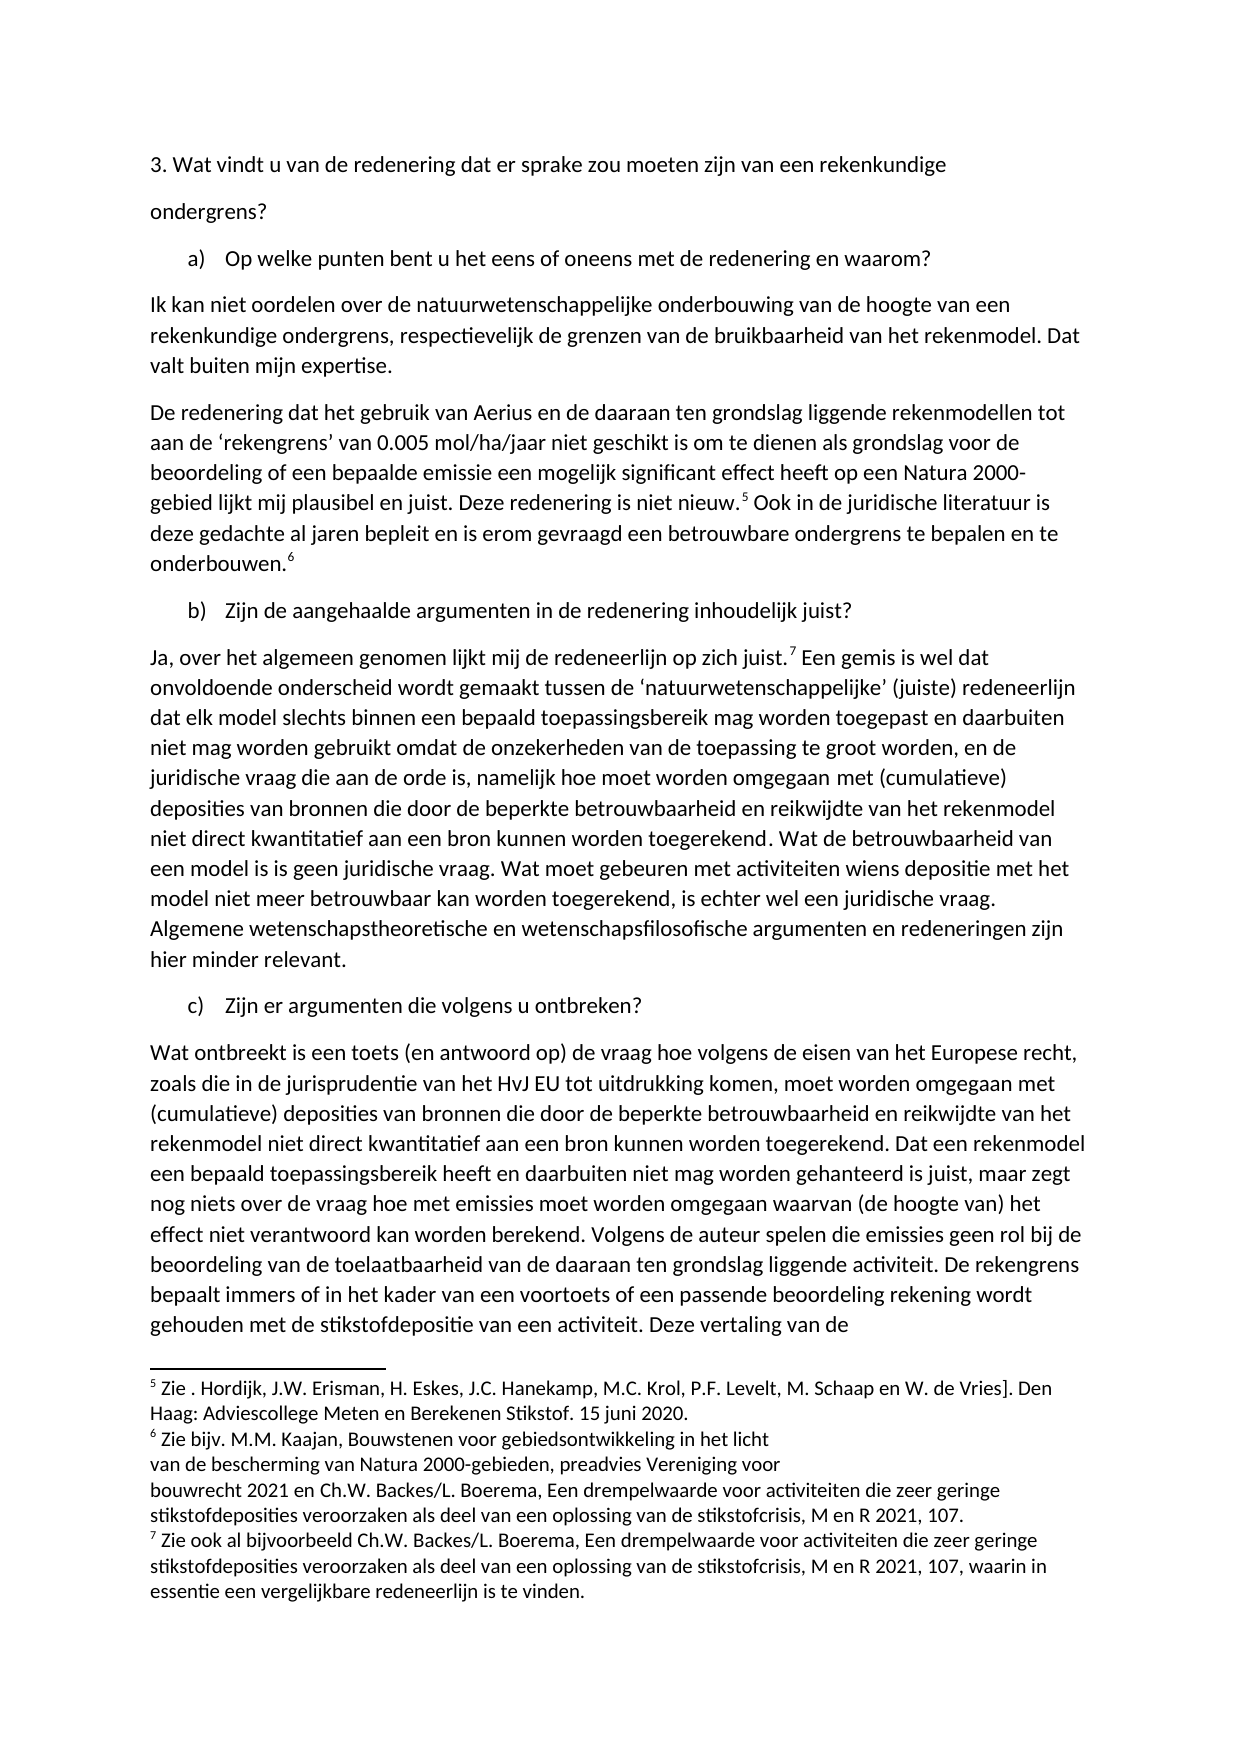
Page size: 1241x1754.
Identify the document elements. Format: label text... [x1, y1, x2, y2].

text De redenering dat het gebruik van Aerius en de daaraan ten grondslag liggende rekenmodellen tot aan de ‘rekengrens’ van 0.005 mol/ha/jaar niet geschikt is om te dienen als grondslag voor de beoordeling of een bepaalde emissie een mogelijk significant effect heeft op een Natura 2000-gebied lijkt mij plausibel en juist. Deze redenering is niet nieuw. Ook in de juridische literatuur is deze gedachte al jaren bepleit en is erom gevraagd een betrouwbare ondergrens te bepalen en te onderbouwen. [150, 398, 1090, 577]
text Ik kan niet oordelen over de natuurwetenschappelijke onderbouwing van de hoogte van een rekenkundige ondergrens, respectievelijk de grenzen van de bruikbaarheid van het rekenmodel. Dat valt buiten mijn expertise. [150, 291, 1090, 379]
text Ja, over het algemeen genomen lijkt mij de redeneerlijn op zich juist. Een gemis is wel dat onvoldoende onderscheid wordt gemaakt tussen de ‘natuurwetenschappelijke’ (juiste) redeneerlijn dat elk model slechts binnen een bepaald toepassingsbereik mag worden toegepast en daarbuiten niet mag worden gebruikt omdat de onzekerheden van de toepassing te groot worden, en de juridische vraag die aan de orde is, namelijk hoe moet worden omgegaan met (cumulatieve) deposities van bronnen die door de beperkte betrouwbaarheid en reikwijdte van het rekenmodel niet direct kwantitatief aan een bron kunnen worden toegerekend. Wat de betrouwbaarheid van een model is is geen juridische vraag. Wat moet gebeuren met activiteiten wiens depositie met het model niet meer betrouwbaar kan worden toegerekend, is echter wel een juridische vraag. Algemene wetenschapstheoretische en wetenschapsfilosofische argumenten en redeneringen zijn hier minder relevant. [150, 643, 1090, 973]
text 3. Wat vindt u van de redenering dat er sprake zou moeten zijn van een rekenkundige [150, 150, 1090, 178]
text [150, 1038, 1090, 1338]
text ondergrens? [150, 197, 1090, 225]
list Op welke punten bent u het eens of oneens met de redenering en waarom? [187, 244, 1090, 272]
list Zijn er argumenten die volgens u ontbreken? [187, 992, 1090, 1020]
list Zijn de aangehaalde argumenten in de redenering inhoudelijk juist? [187, 596, 1090, 624]
